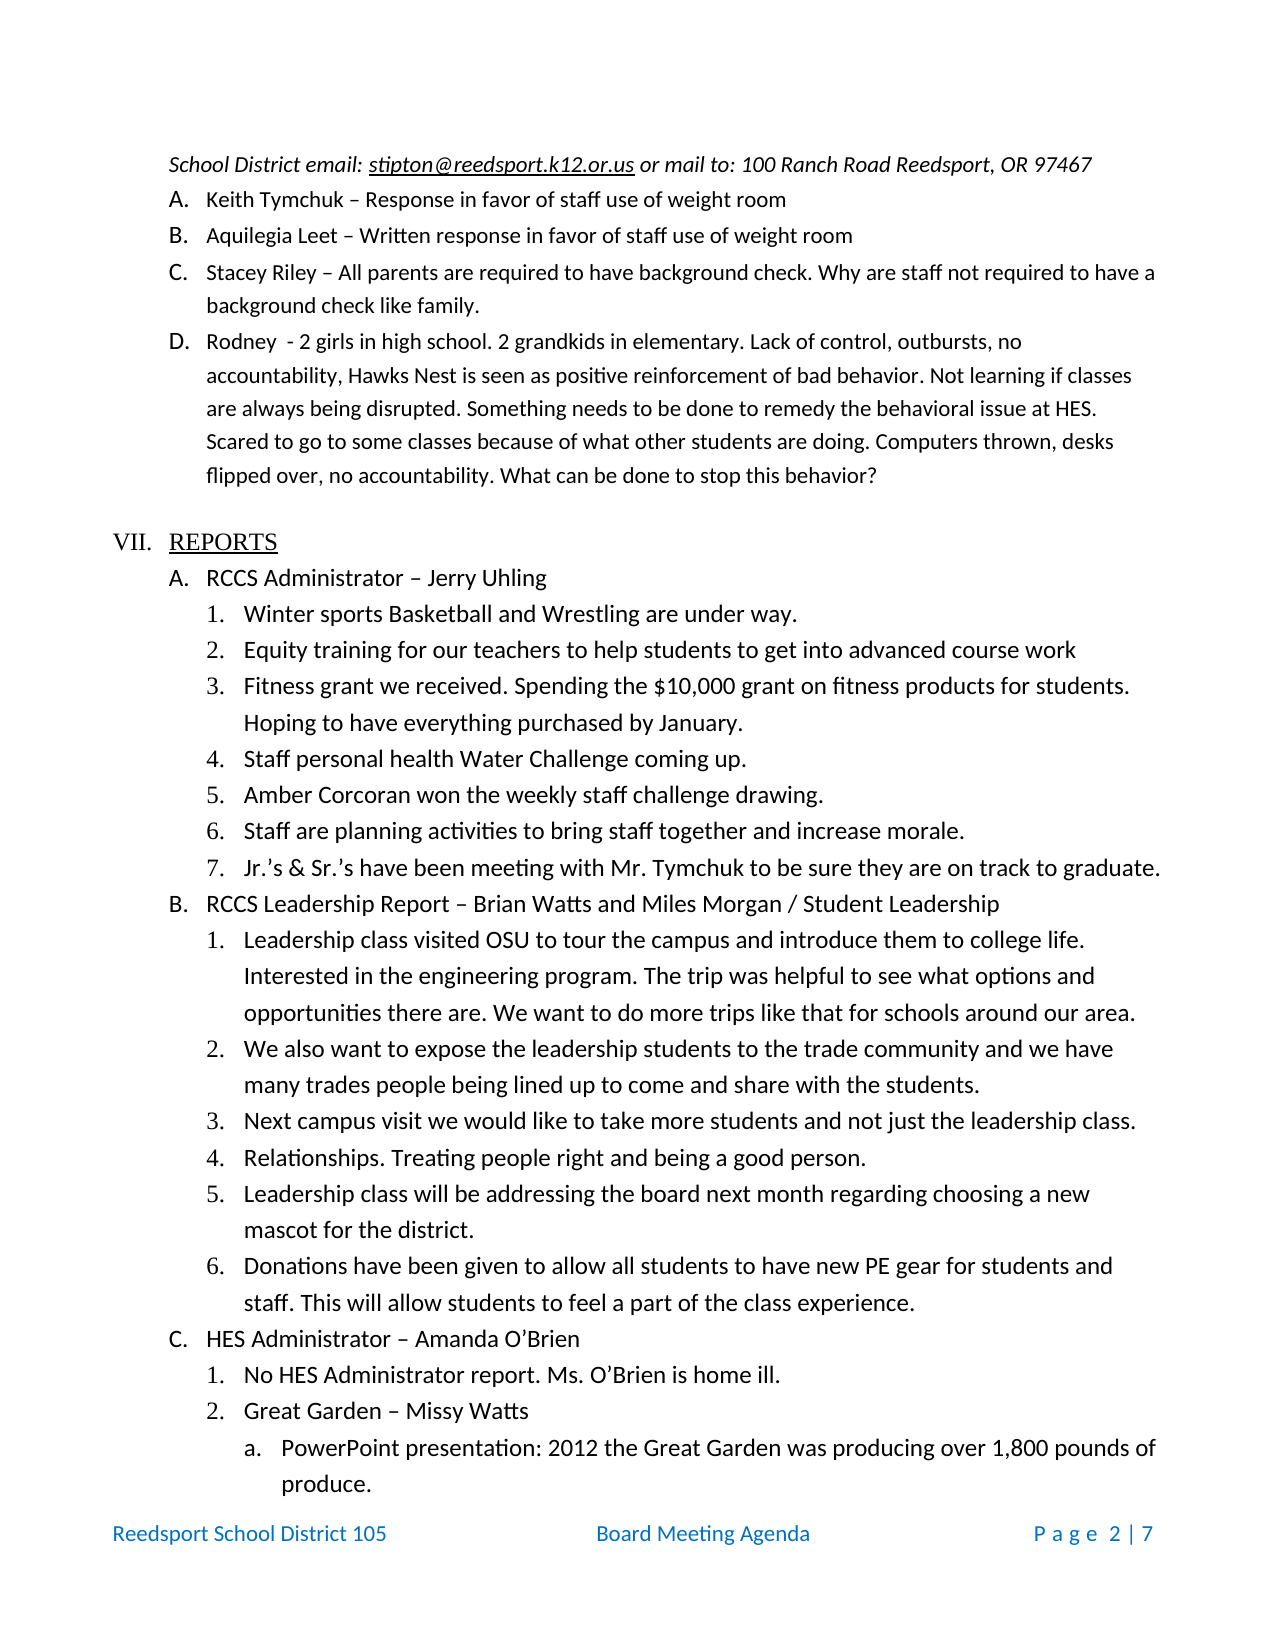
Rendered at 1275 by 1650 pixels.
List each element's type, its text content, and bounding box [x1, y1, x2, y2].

list Amber Corcoran won the weekly staff challenge drawing. [206, 779, 1162, 810]
list HES Administrator – Amanda O’Brien [169, 1323, 1162, 1353]
list Great Garden – Missy Watts [206, 1395, 1162, 1426]
list Jr.’s & Sr.’s have been meeting with Mr. Tymchuk to be sure they are on track to graduate. [206, 852, 1162, 882]
list REPORTS [112, 527, 1162, 556]
list Equity training for our teachers to help students to get into advanced course work [206, 634, 1162, 665]
list Stacey Riley – All parents are required to have background check. Why are staff not required to have a background check like family. [169, 256, 1159, 320]
list RCCS Administrator – Jerry Uhling [169, 562, 1162, 592]
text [169, 150, 1159, 178]
list We also want to expose the leadership students to the trade community and we have many trades people being lined up to come and share with the students. [206, 1033, 1162, 1100]
list Staff personal health Water Challenge coming up. [206, 743, 1162, 773]
list Staff are planning activities to bring staff together and increase morale. [206, 815, 1162, 846]
list Fitness grant we received. Spending the $10,000 grant on fitness products for students. Hoping to have everything purchased by January. [206, 670, 1162, 737]
list Keith Tymchuk – Response in favor of staff use of weight room [169, 183, 1159, 214]
list PowerPoint presentation: 2012 the Great Garden was producing over 1,800 pounds of produce. [244, 1432, 1162, 1498]
list Donations have been given to allow all students to have new PE gear for students and staff. This will allow students to feel a part of the class experience. [206, 1250, 1162, 1317]
list No HES Administrator report. Ms. O’Brien is home ill. [206, 1359, 1162, 1390]
list Leadership class visited OSU to tour the campus and introduce them to college life. Interested in the engineering program. The trip was helpful to see what options and opportunities there are. We want to do more trips like that for schools around our area. [206, 924, 1162, 1027]
list RCCS Leadership Report – Brian Watts and Miles Morgan / Student Leadership [169, 888, 1162, 918]
list Rodney - 2 girls in high school. 2 grandkids in elementary. Lack of control, outbursts, no accountability, Hawks Nest is seen as positive reinforcement of bad behavior. Not learning if classes are always being disrupted. Something needs to be done to remedy the behavioral issue at HES. Scared to go to some classes because of what other students are doing. Computers thrown, desks flipped over, no accountability. What can be done to stop this behavior? [169, 325, 1159, 489]
list Aquilegia Leet – Written response in favor of staff use of weight room [169, 219, 1159, 250]
list Relationships. Treating people right and being a good person. [206, 1142, 1162, 1172]
list Leadership class will be addressing the board next month regarding choosing a new mascot for the district. [206, 1178, 1162, 1245]
list Winter sports Basketball and Wrestling are under way. [206, 598, 1162, 628]
list Next campus visit we would like to take more students and not just the leadership class. [206, 1105, 1162, 1136]
